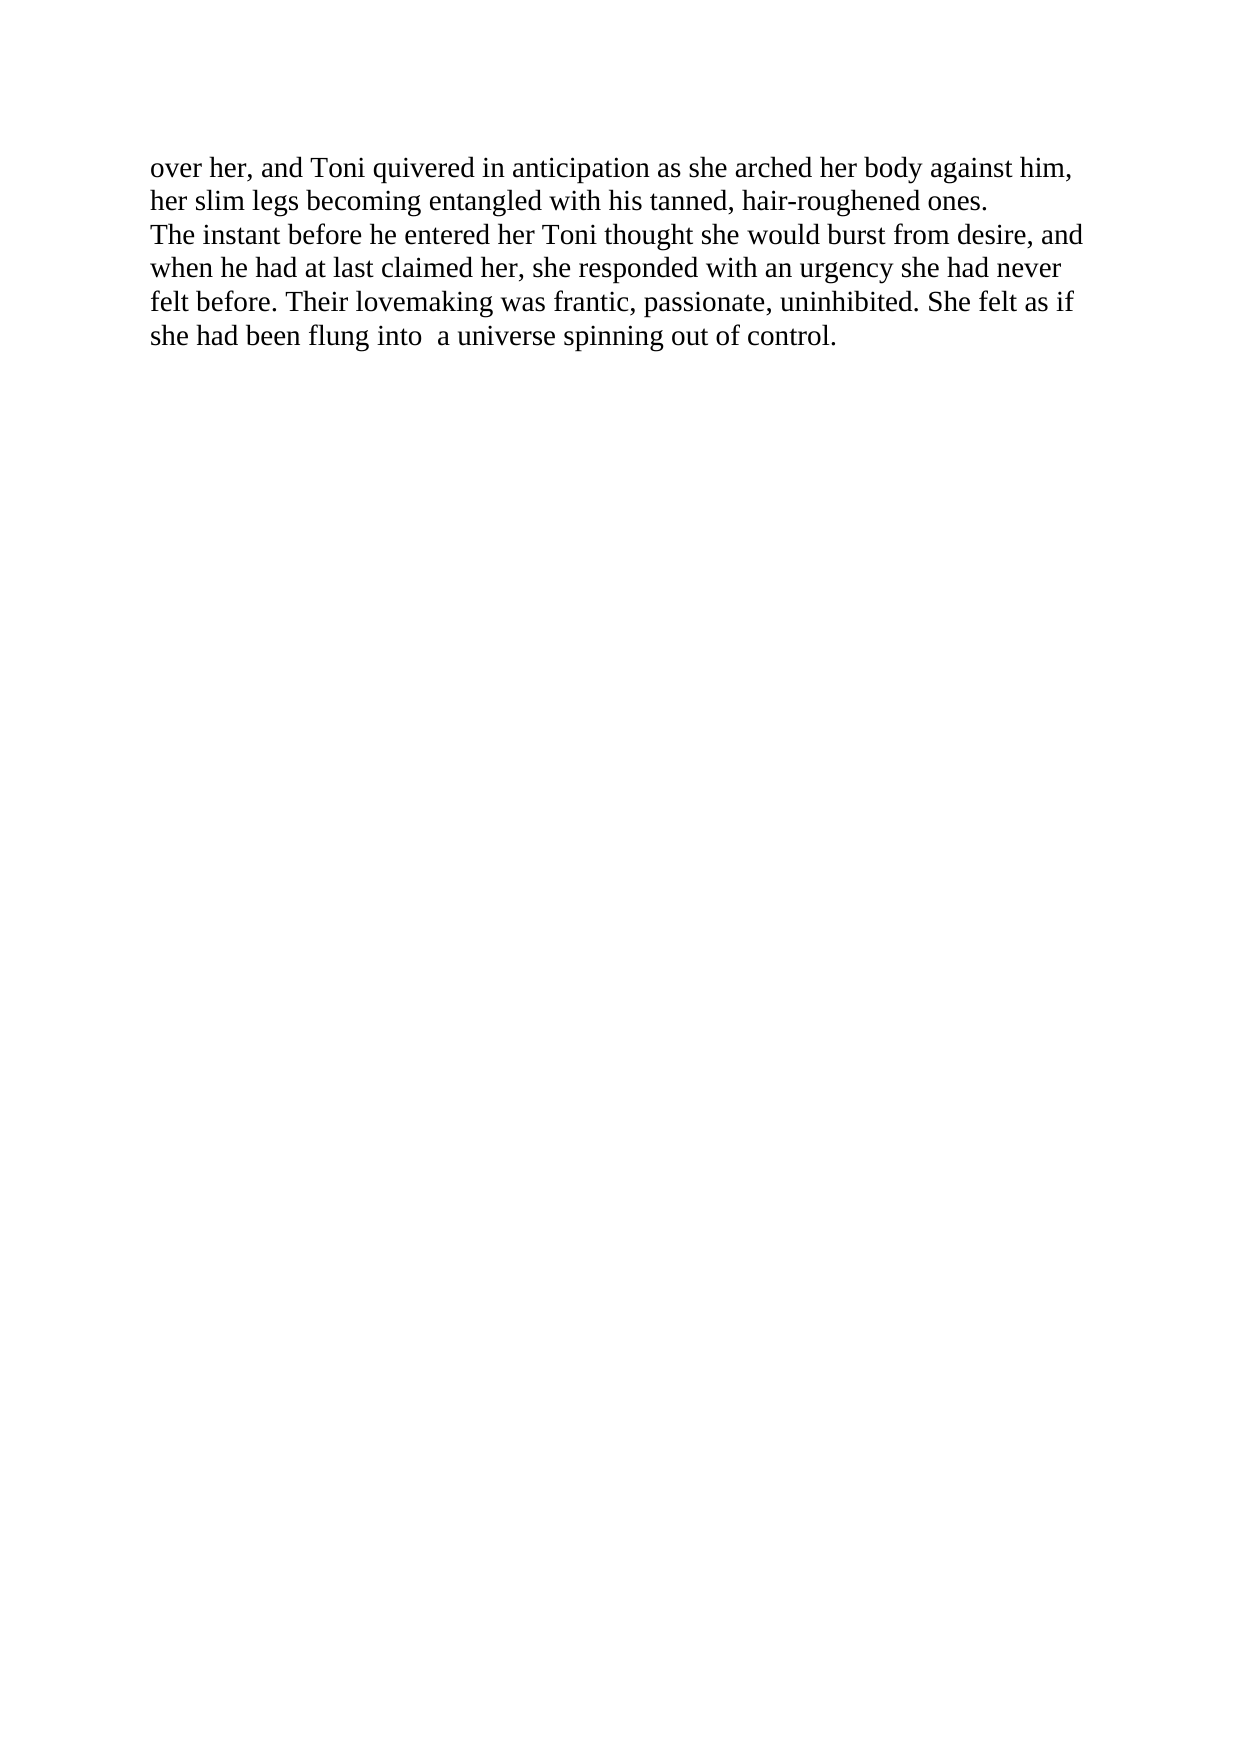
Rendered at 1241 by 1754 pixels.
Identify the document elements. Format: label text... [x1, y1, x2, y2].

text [150, 150, 1090, 217]
text The instant before he entered her Toni thought she would burst from desire, and when he had at last claimed her, she responded with an urgency she had never felt before. Their lovemaking was frantic, passionate, uninhibited. She felt as if she had been flung into a universe spinning out of control. [150, 217, 1090, 351]
